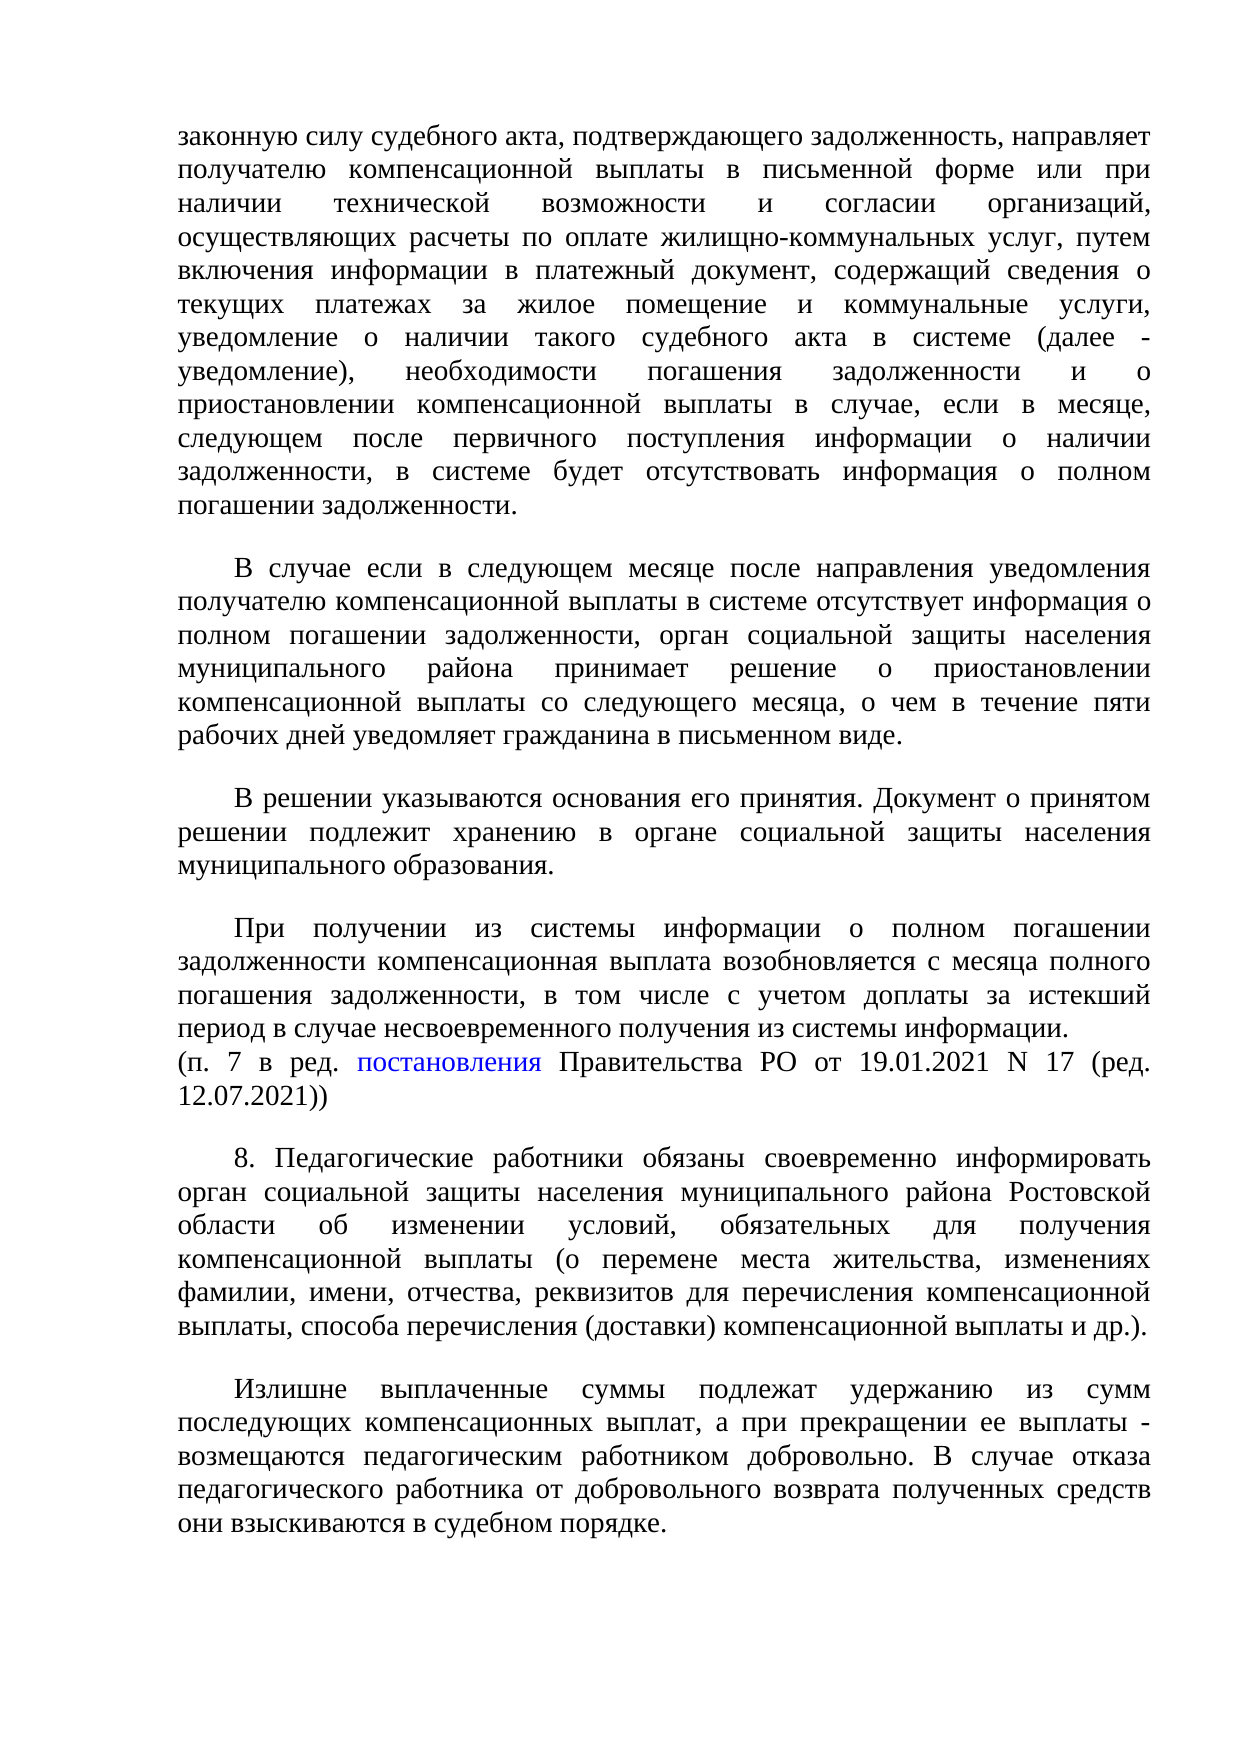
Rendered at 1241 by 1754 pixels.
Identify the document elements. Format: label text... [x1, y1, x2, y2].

text В случае если в следующем месяце после направления уведомления получателю компенсационной выплаты в системе отсутствует информация о полном погашении задолженности, орган социальной защиты населения муниципального района принимает решение о приостановлении компенсационной выплаты со следующего месяца, о чем в течение пяти рабочих дней уведомляет гражданина в письменном виде. [177, 550, 1152, 751]
text При получении из системы информации о полном погашении задолженности компенсационная выплата возобновляется с месяца полного погашения задолженности, в том числе с учетом доплаты за истекший период в случае несвоевременного получения из системы информации. [177, 910, 1152, 1044]
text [177, 118, 1152, 521]
text В решении указываются основания его принятия. Документ о принятом решении подлежит хранению в органе социальной защиты населения муниципального образования. [177, 780, 1152, 881]
text 8. Педагогические работники обязаны своевременно информировать орган социальной защиты населения муниципального района Ростовской области об изменении условий, обязательных для получения компенсационной выплаты (о перемене места жительства, изменениях фамилии, имени, отчества, реквизитов для перечисления компенсационной выплаты, способа перечисления (доставки) компенсационной выплаты и др.). [177, 1140, 1152, 1342]
text (п. 7 в ред. постановления Правительства РО от 19.01.2021 N 17 (ред. 12.07.2021)) [177, 1044, 1152, 1111]
text Излишне выплаченные суммы подлежат удержанию из сумм последующих компенсационных выплат, а при прекращении ее выплаты - возмещаются педагогическим работником добровольно. В случае отказа педагогического работника от добровольного возврата полученных средств они взыскиваются в судебном порядке. [177, 1371, 1152, 1538]
